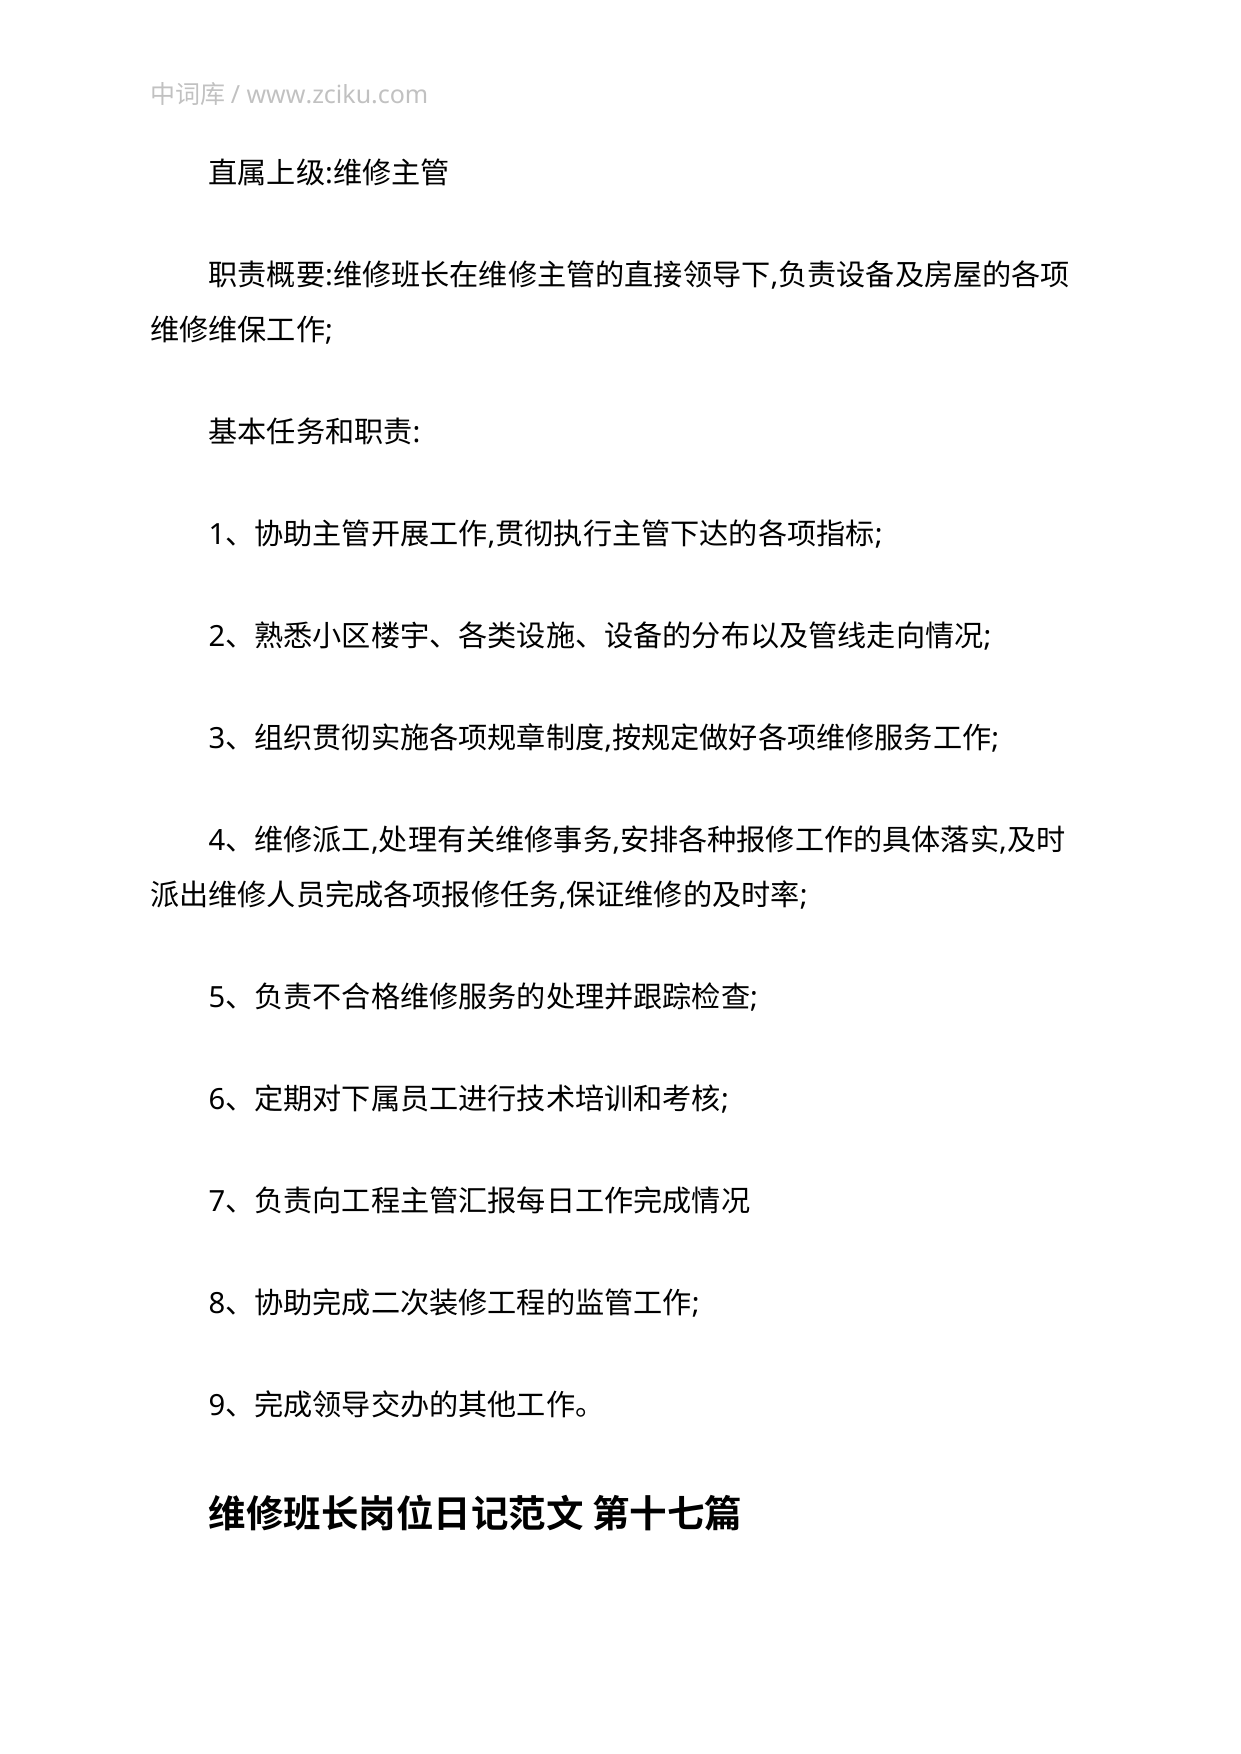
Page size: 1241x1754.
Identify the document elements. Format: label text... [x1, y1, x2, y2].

text 7、负责向工程主管汇报每日工作完成情况 [150, 1178, 1090, 1220]
text 6、定期对下属员工进行技术培训和考核; [150, 1076, 1090, 1118]
text 9、完成领导交办的其他工作。 [150, 1382, 1090, 1424]
text 职责概要:维修班长在维修主管的直接领导下,负责设备及房屋的各项维修维保工作; [150, 252, 1090, 349]
text 1、协助主管开展工作,贯彻执行主管下达的各项指标; [150, 511, 1090, 553]
text 直属上级:维修主管 [150, 150, 1090, 192]
text 2、熟悉小区楼宇、各类设施、设备的分布以及管线走向情况; [150, 613, 1090, 655]
text 基本任务和职责: [150, 409, 1090, 451]
text 维修班长岗位日记范文 第十七篇 [150, 1484, 1090, 1538]
text 4、维修派工,处理有关维修事务,安排各种报修工作的具体落实,及时派出维修人员完成各项报修任务,保证维修的及时率; [150, 817, 1090, 914]
text 5、负责不合格维修服务的处理并跟踪检查; [150, 974, 1090, 1016]
text 3、组织贯彻实施各项规章制度,按规定做好各项维修服务工作; [150, 715, 1090, 757]
text 8、协助完成二次装修工程的监管工作; [150, 1280, 1090, 1322]
